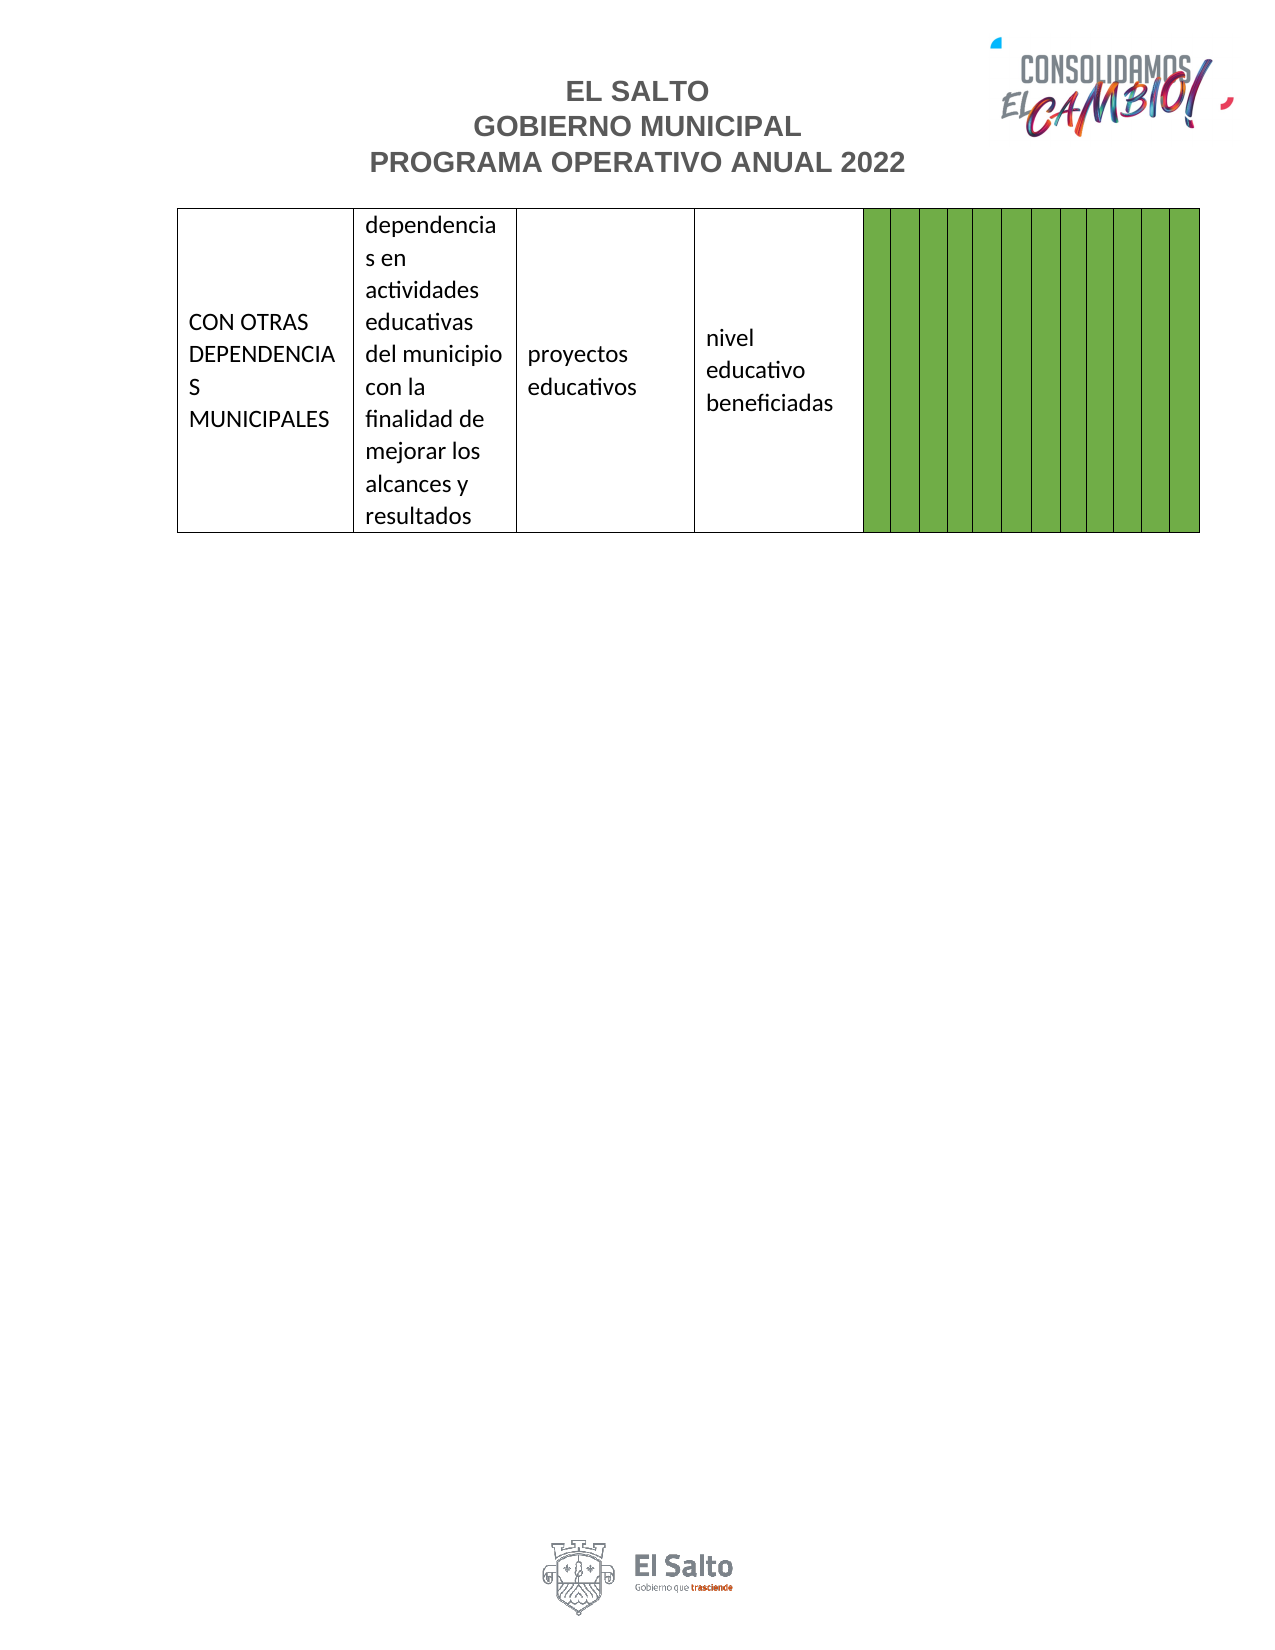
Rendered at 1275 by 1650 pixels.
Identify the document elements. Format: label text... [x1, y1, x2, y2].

table_cell [1170, 209, 1199, 532]
table_cell Fortalecer la calidad de los proyectos educativos [517, 209, 694, 532]
table_cell [920, 209, 947, 532]
table_cell [864, 209, 890, 532]
table_cell [1032, 209, 1060, 532]
picture [516, 1529, 759, 1626]
table_cell [973, 209, 1001, 532]
picture [988, 33, 1241, 147]
table_cell Involucrar a otras dependencias en actividades educativas del municipio con la finalidad de mejorar los alcances y resultados [354, 209, 516, 532]
table_cell [1087, 209, 1113, 532]
table_cell [1002, 209, 1031, 532]
table_cell [1114, 209, 1141, 532]
table_cell Número de personas de nivel educativo beneficiadas [695, 209, 863, 532]
table_cell [1061, 209, 1086, 532]
table_cell [1142, 209, 1169, 532]
table_cell [891, 209, 919, 532]
table_cell [948, 209, 972, 532]
table_cell TRABAJO DE VINCULACIÓN CON OTRAS DEPENDENCIAS MUNICIPALES [178, 209, 353, 532]
